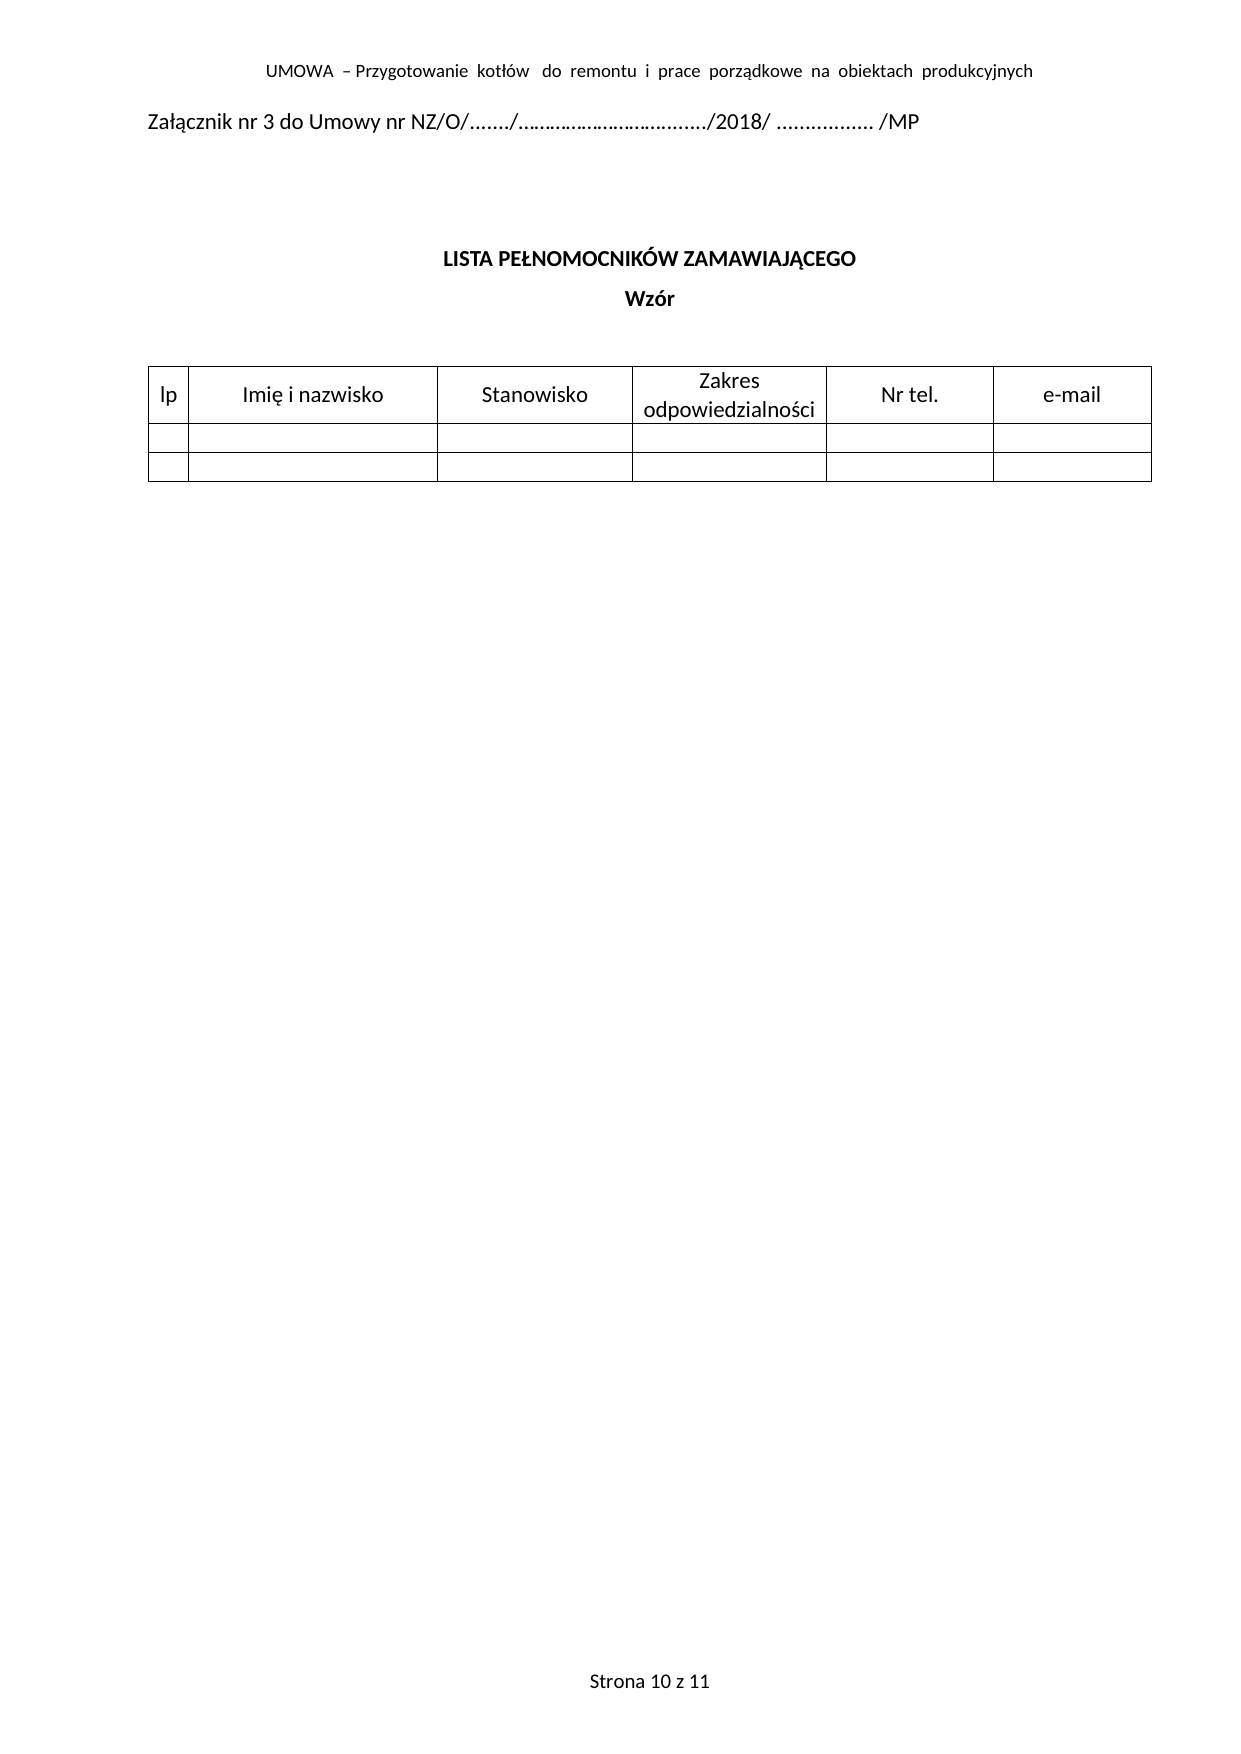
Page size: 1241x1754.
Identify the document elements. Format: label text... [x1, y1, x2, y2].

table_cell [827, 453, 993, 481]
table_header Imię i nazwisko [189, 367, 437, 423]
table_header e-mail [994, 367, 1151, 423]
table_cell [994, 424, 1151, 452]
table_cell [438, 453, 632, 481]
subtitle LISTA PEŁNOMOCNIKÓW ZAMAWIAJĄCEGO [148, 244, 1152, 272]
table_cell [994, 453, 1151, 481]
table_header Zakres odpowiedzialności [633, 367, 826, 423]
text Wzór [148, 284, 1152, 313]
table_header Stanowisko [438, 367, 632, 423]
table_cell [633, 453, 826, 481]
table_cell [827, 424, 993, 452]
table_cell [189, 424, 437, 452]
text Załącznik nr 3 do Umowy nr NZ/O/......./………………………......../2018/ ................. /MP [148, 107, 1152, 135]
table_cell [149, 453, 188, 481]
table_cell [189, 453, 437, 481]
table_header lp [149, 367, 188, 423]
table_cell [633, 424, 826, 452]
table_cell [149, 424, 188, 452]
table_header Nr tel. [827, 367, 993, 423]
table_cell [438, 424, 632, 452]
